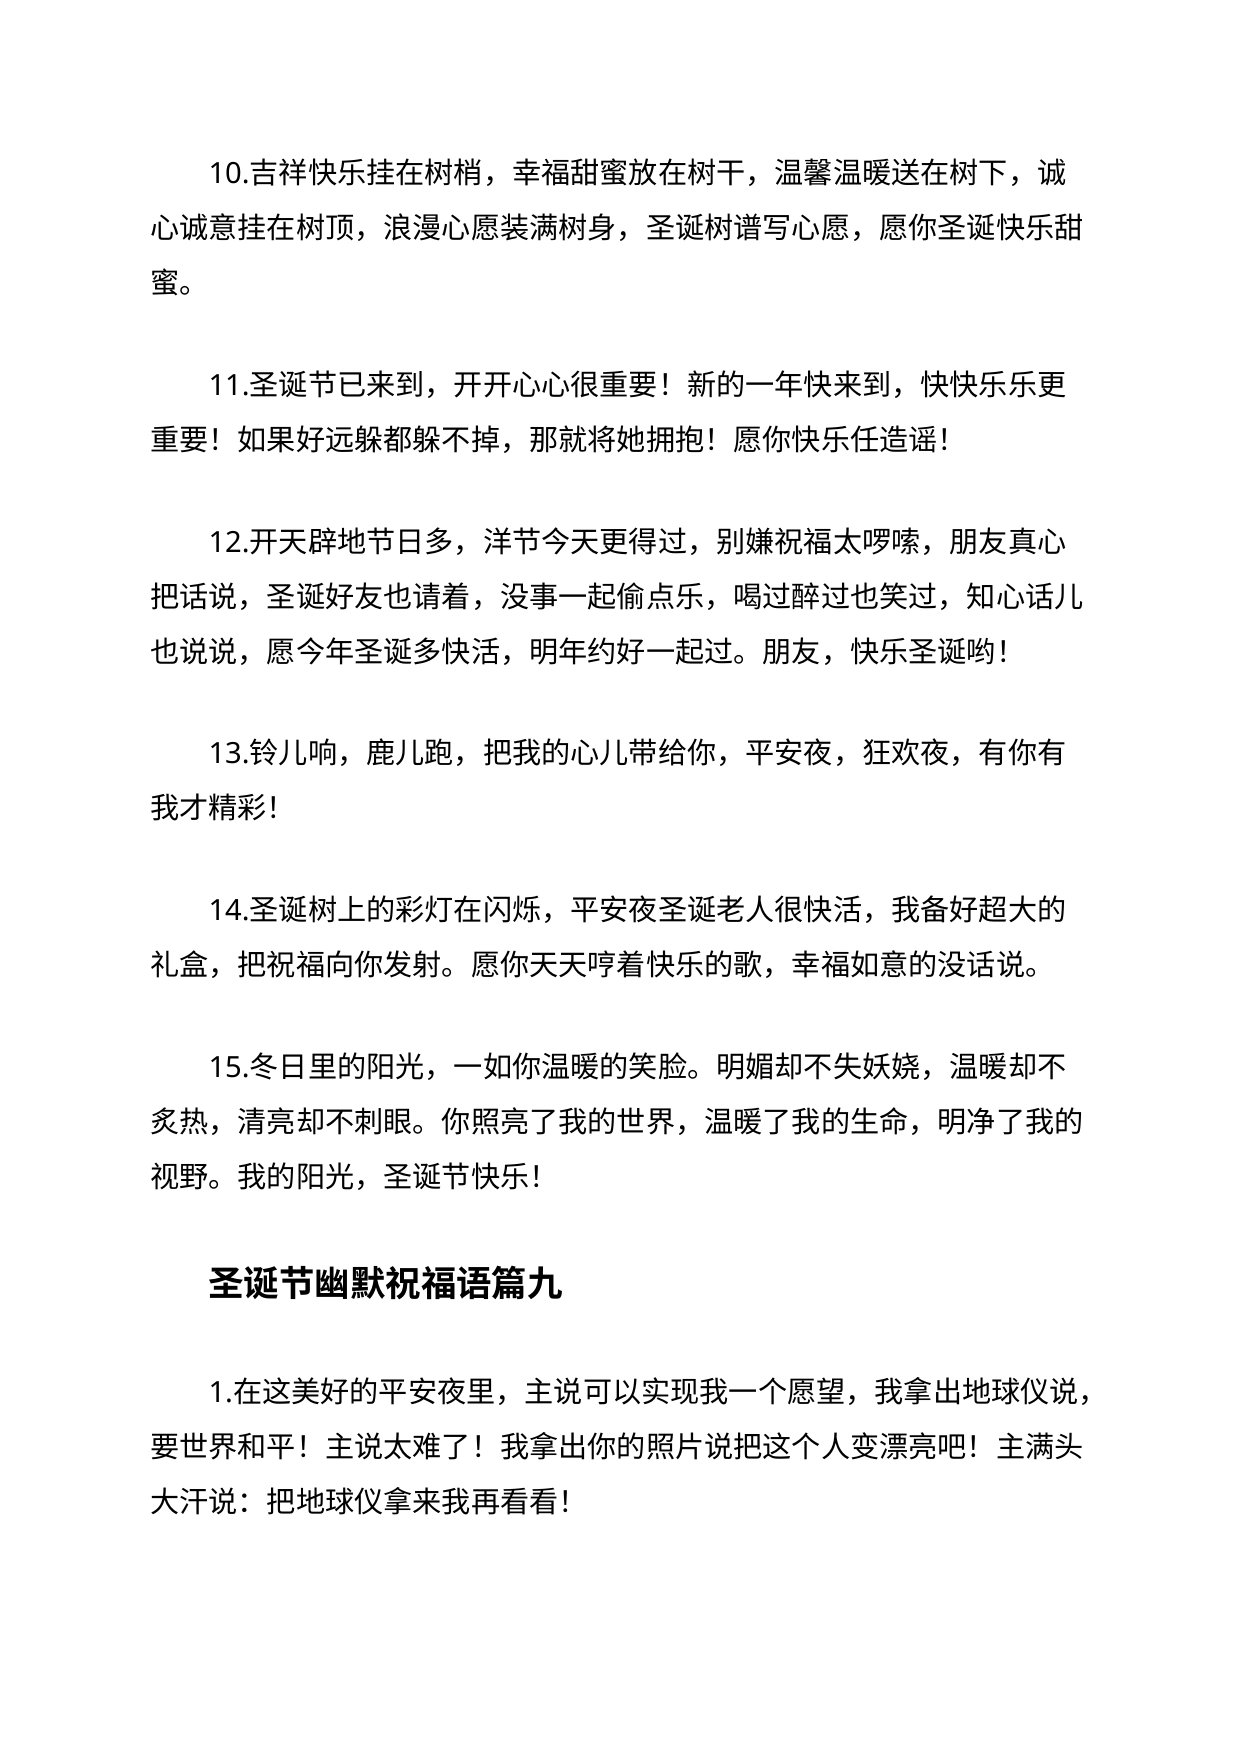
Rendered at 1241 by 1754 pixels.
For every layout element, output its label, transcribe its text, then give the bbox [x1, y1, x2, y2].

text 15.冬日里的阳光，一如你温暖的笑脸。明媚却不失妖娆，温暖却不炙热，清亮却不刺眼。你照亮了我的世界，温暖了我的生命，明净了我的视野。我的阳光，圣诞节快乐！ [150, 1044, 1090, 1196]
text 10.吉祥快乐挂在树梢，幸福甜蜜放在树干，温馨温暖送在树下，诚心诚意挂在树顶，浪漫心愿装满树身，圣诞树谱写心愿，愿你圣诞快乐甜蜜。 [150, 150, 1090, 302]
text 1.在这美好的平安夜里，主说可以实现我一个愿望，我拿出地球仪说，要世界和平！主说太难了！我拿出你的照片说把这个人变漂亮吧！主满头大汗说：把地球仪拿来我再看看！ [150, 1369, 1090, 1521]
text 圣诞节幽默祝福语篇九 [150, 1255, 1090, 1307]
text 13.铃儿响，鹿儿跑，把我的心儿带给你，平安夜，狂欢夜，有你有我才精彩！ [150, 730, 1090, 827]
text 12.开天辟地节日多，洋节今天更得过，别嫌祝福太啰嗦，朋友真心把话说，圣诞好友也请着，没事一起偷点乐，喝过醉过也笑过，知心话儿也说说，愿今年圣诞多快活，明年约好一起过。朋友，快乐圣诞哟！ [150, 518, 1090, 671]
text 14.圣诞树上的彩灯在闪烁，平安夜圣诞老人很快活，我备好超大的礼盒，把祝福向你发射。愿你天天哼着快乐的歌，幸福如意的没话说。 [150, 887, 1090, 984]
text 11.圣诞节已来到，开开心心很重要！新的一年快来到，快快乐乐更重要！如果好远躲都躲不掉，那就将她拥抱！愿你快乐任造谣！ [150, 362, 1090, 459]
